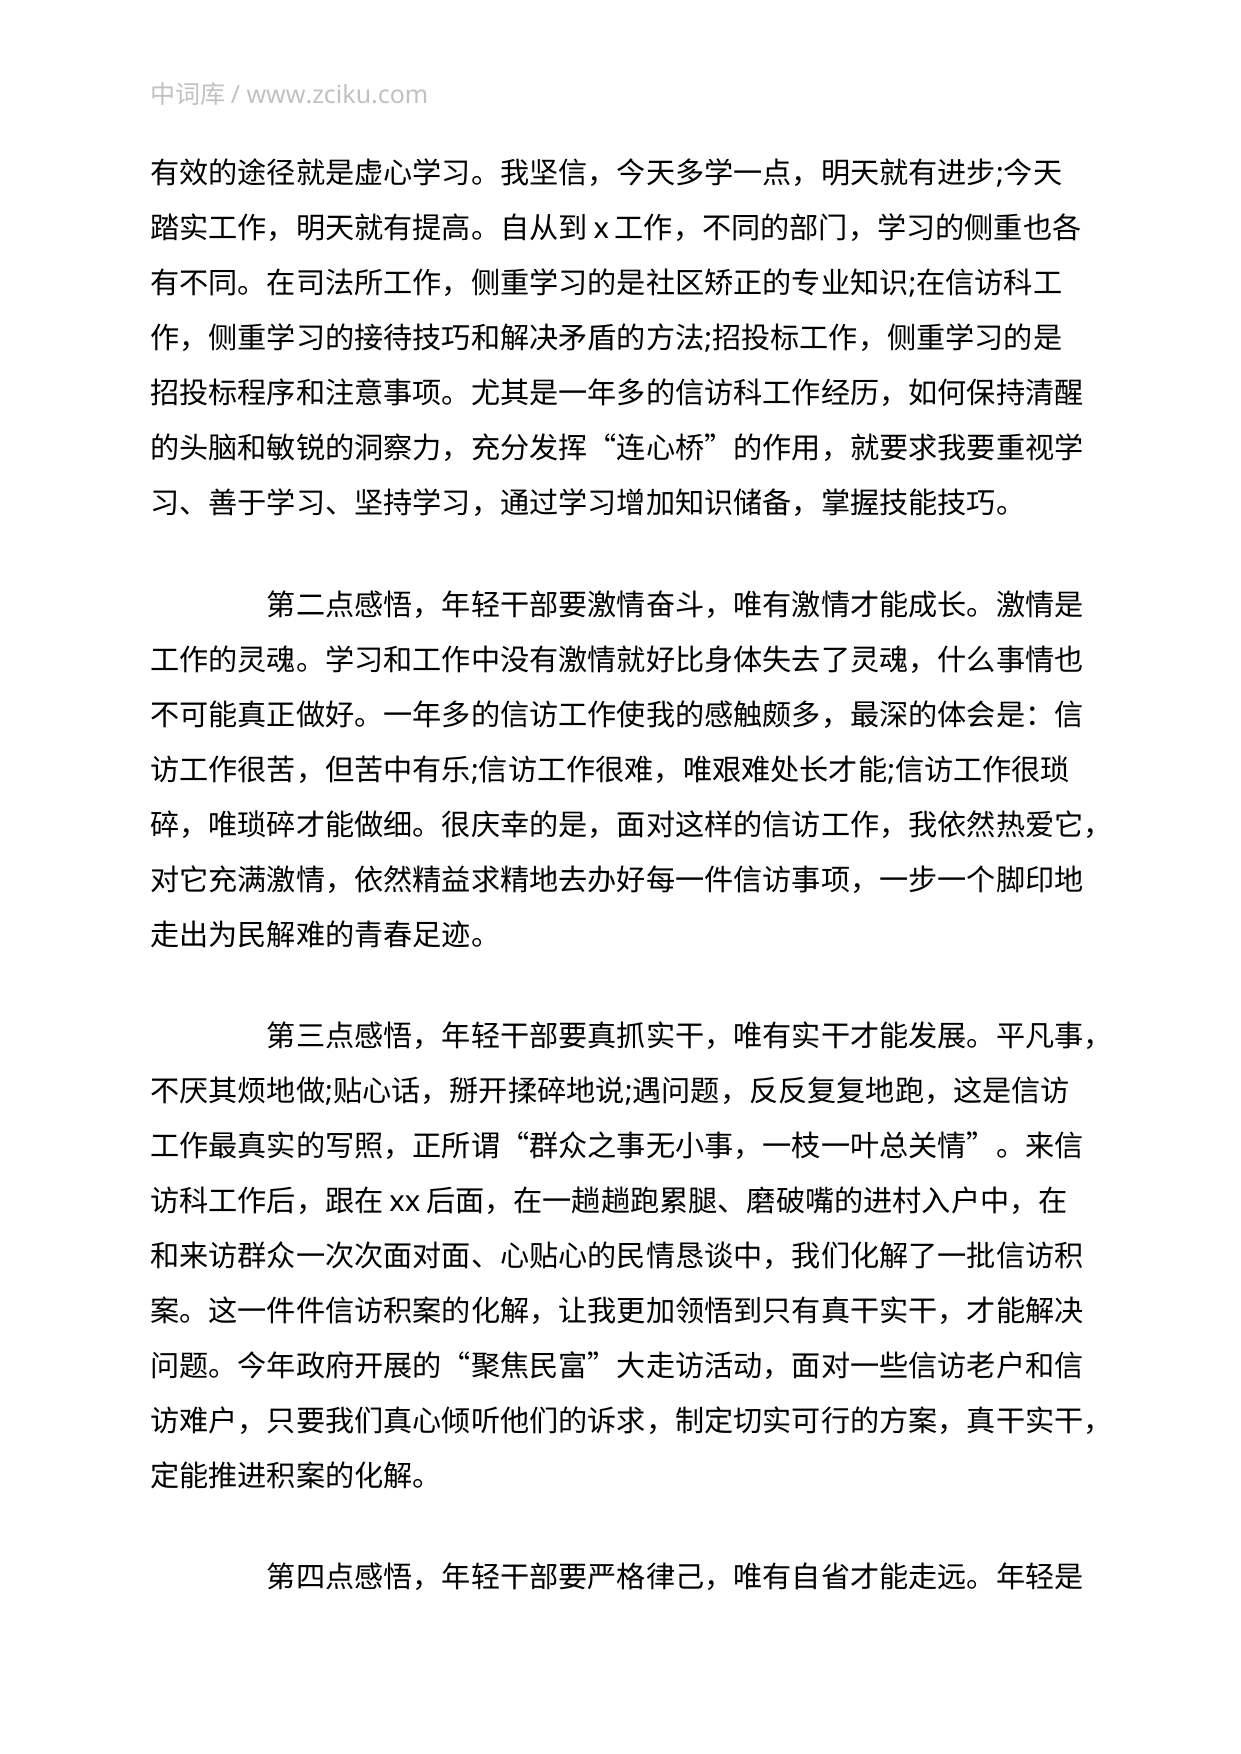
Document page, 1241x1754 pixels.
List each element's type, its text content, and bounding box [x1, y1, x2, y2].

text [150, 150, 1090, 522]
text 第二点感悟，年轻干部要激情奋斗，唯有激情才能成长。激情是工作的灵魂。学习和工作中没有激情就好比身体失去了灵魂，什么事情也不可能真正做好。一年多的信访工作使我的感触颇多，最深的体会是：信访工作很苦，但苦中有乐;信访工作很难，唯艰难处长才能;信访工作很琐碎，唯琐碎才能做细。很庆幸的是，面对这样的信访工作，我依然热爱它，对它充满激情，依然精益求精地去办好每一件信访事项，一步一个脚印地走出为民解难的青春足迹。 [150, 582, 1090, 953]
text 第三点感悟，年轻干部要真抓实干，唯有实干才能发展。平凡事，不厌其烦地做;贴心话，掰开揉碎地说;遇问题，反反复复地跑，这是信访工作最真实的写照，正所谓“群众之事无小事，一枝一叶总关情”。来信访科工作后，跟在xx后面，在一趟趟跑累腿、磨破嘴的进村入户中，在和来访群众一次次面对面、心贴心的民情恳谈中，我们化解了一批信访积案。这一件件信访积案的化解，让我更加领悟到只有真干实干，才能解决问题。今年政府开展的“聚焦民富”大走访活动，面对一些信访老户和信访难户，只要我们真心倾听他们的诉求，制定切实可行的方案，真干实干，定能推进积案的化解。 [150, 1013, 1090, 1494]
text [150, 1554, 1090, 1596]
